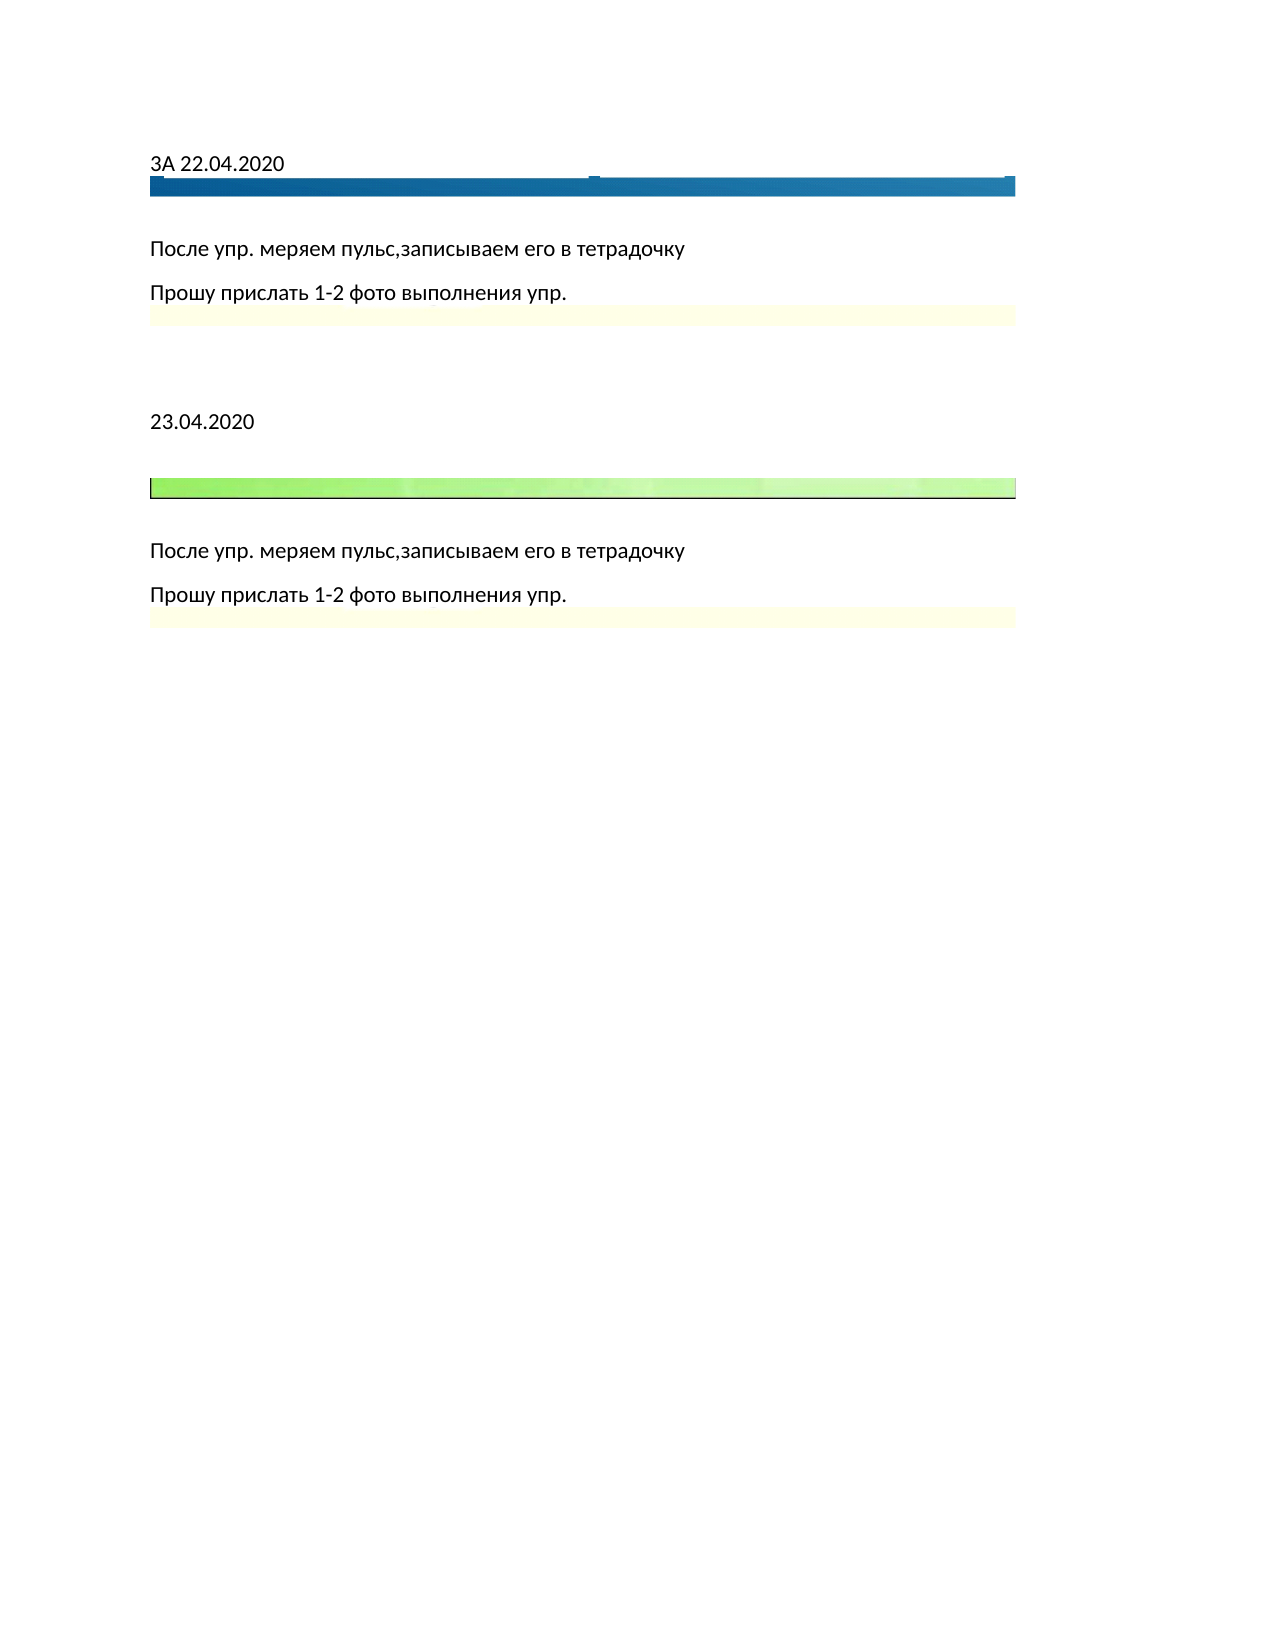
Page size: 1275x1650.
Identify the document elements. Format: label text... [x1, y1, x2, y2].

text 3А 22.04.2020 [150, 150, 1125, 177]
text После упр. меряем пульс,записываем его в тетрадочку [150, 537, 1125, 564]
text 23.04.2020 [150, 408, 1125, 435]
text После упр. меряем пульс,записываем его в тетрадочку [150, 235, 1125, 262]
text Прошу прислать 1-2 фото выполнения упр. [150, 581, 1125, 607]
text Прошу прислать 1-2 фото выполнения упр. [150, 279, 1125, 306]
